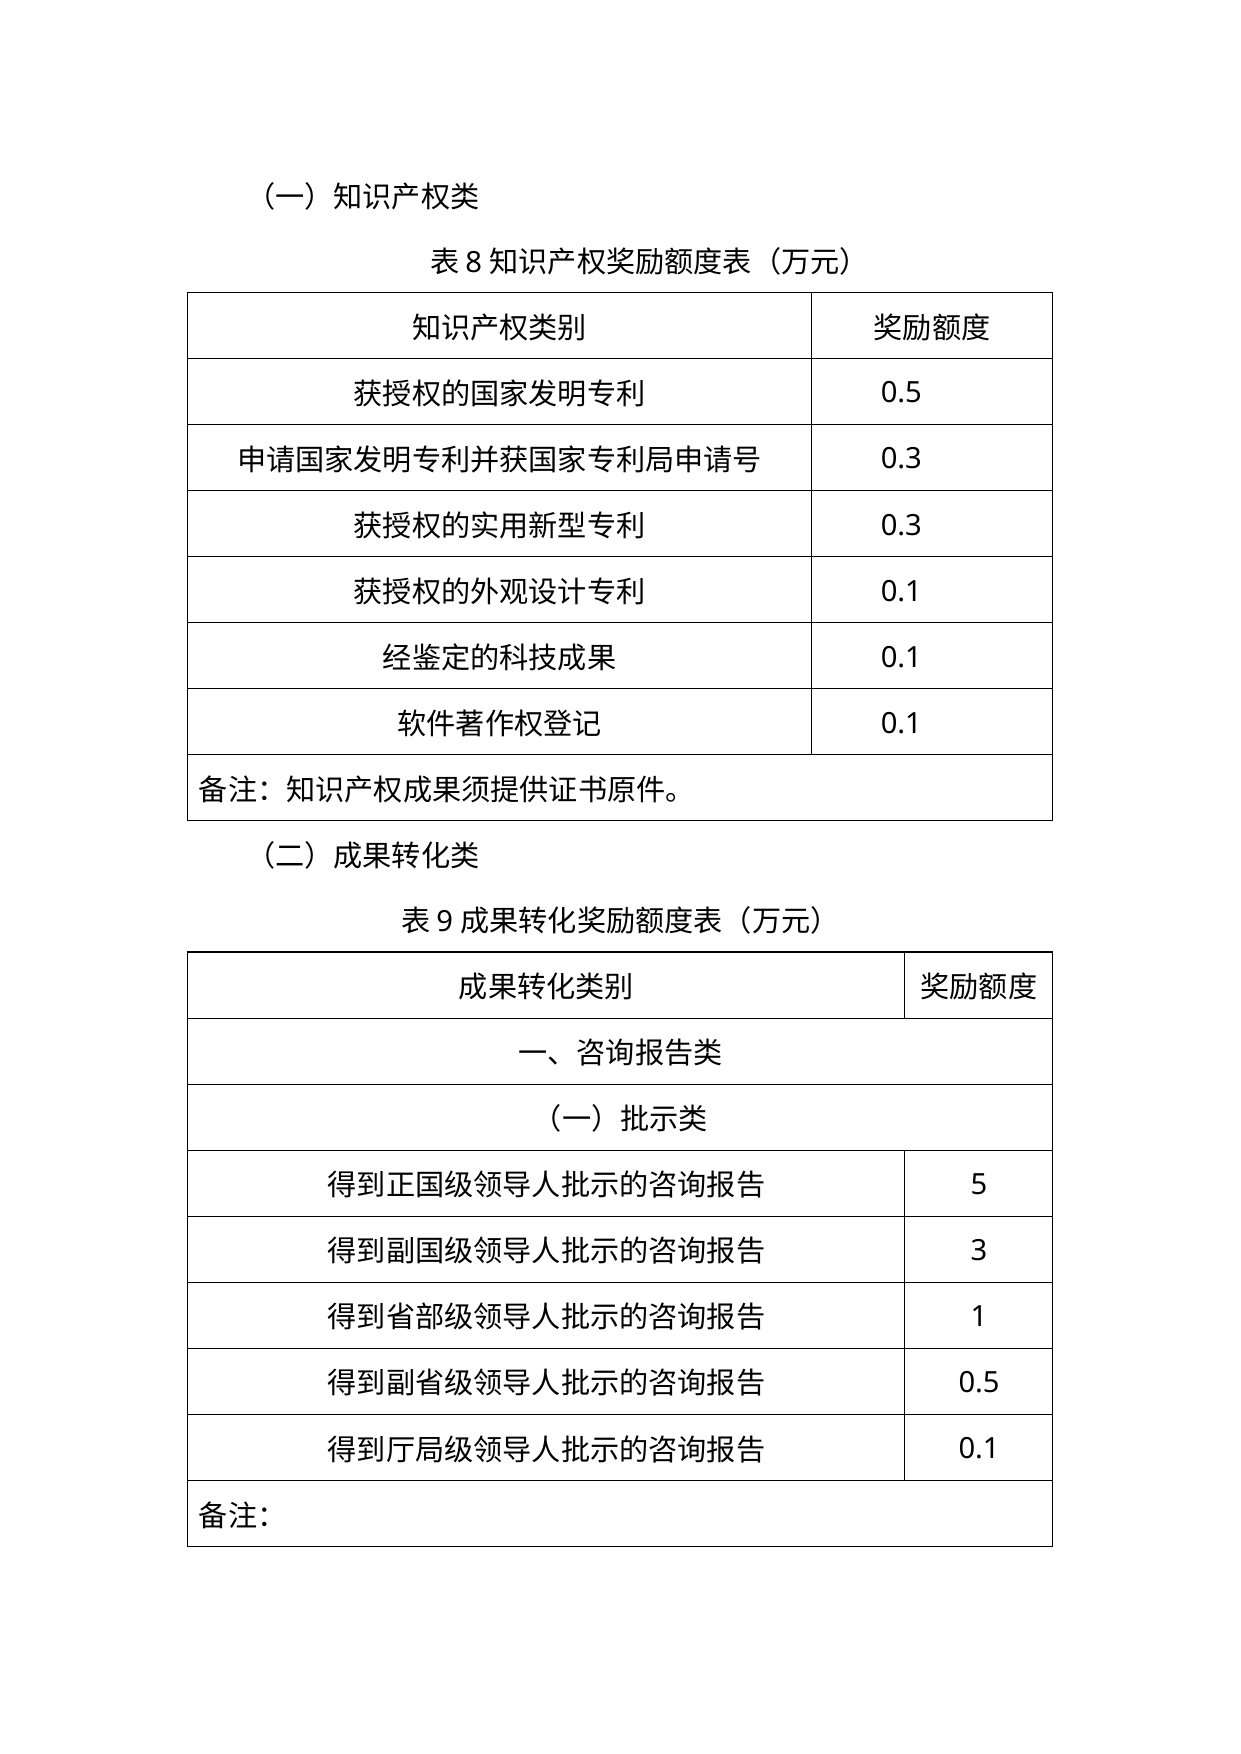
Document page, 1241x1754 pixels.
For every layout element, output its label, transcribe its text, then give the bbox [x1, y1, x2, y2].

table_cell 3 [905, 1217, 1052, 1282]
table_cell 0.3 [812, 491, 1052, 556]
table_cell 5 [905, 1151, 1052, 1216]
table_cell 备注：知识产权成果须提供证书原件。 [188, 755, 1052, 820]
table_cell 得到正国级领导人批示的咨询报告 [188, 1151, 904, 1216]
table_header 奖励额度 [905, 953, 1052, 1017]
table_cell 得到副国级领导人批示的咨询报告 [188, 1217, 904, 1282]
table_cell 获授权的国家发明专利 [188, 359, 811, 424]
table_cell 得到省部级领导人批示的咨询报告 [188, 1283, 904, 1348]
table_cell 一、咨询报告类 [188, 1019, 1052, 1083]
table_cell 0.1 [812, 689, 1052, 754]
table_header 奖励额度 [812, 293, 1052, 358]
table_cell 得到厅局级领导人批示的咨询报告 [188, 1415, 904, 1480]
table_cell 0.1 [812, 557, 1052, 622]
table_header 知识产权类别 [188, 293, 811, 358]
text 表8 知识产权奖励额度表（万元） [187, 227, 1053, 292]
table_header 成果转化类别 [188, 953, 904, 1017]
table_cell 0.1 [905, 1415, 1052, 1480]
table_cell 0.5 [812, 359, 1052, 424]
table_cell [188, 1481, 1052, 1546]
table_cell 0.5 [905, 1349, 1052, 1414]
table_cell 经鉴定的科技成果 [188, 623, 811, 688]
table_cell 0.3 [812, 425, 1052, 490]
table_cell 1 [905, 1283, 1052, 1348]
text 表9 成果转化奖励额度表（万元） [187, 886, 1053, 951]
table_cell 软件著作权登记 [188, 689, 811, 754]
text （一）知识产权类 [187, 162, 1053, 227]
table_cell 得到副省级领导人批示的咨询报告 [188, 1349, 904, 1414]
text （二）成果转化类 [187, 821, 1053, 886]
table_cell 0.1 [812, 623, 1052, 688]
table_cell （一）批示类 [188, 1085, 1052, 1149]
table_cell 获授权的实用新型专利 [188, 491, 811, 556]
table_cell 获授权的外观设计专利 [188, 557, 811, 622]
table_cell 申请国家发明专利并获国家专利局申请号 [188, 425, 811, 490]
